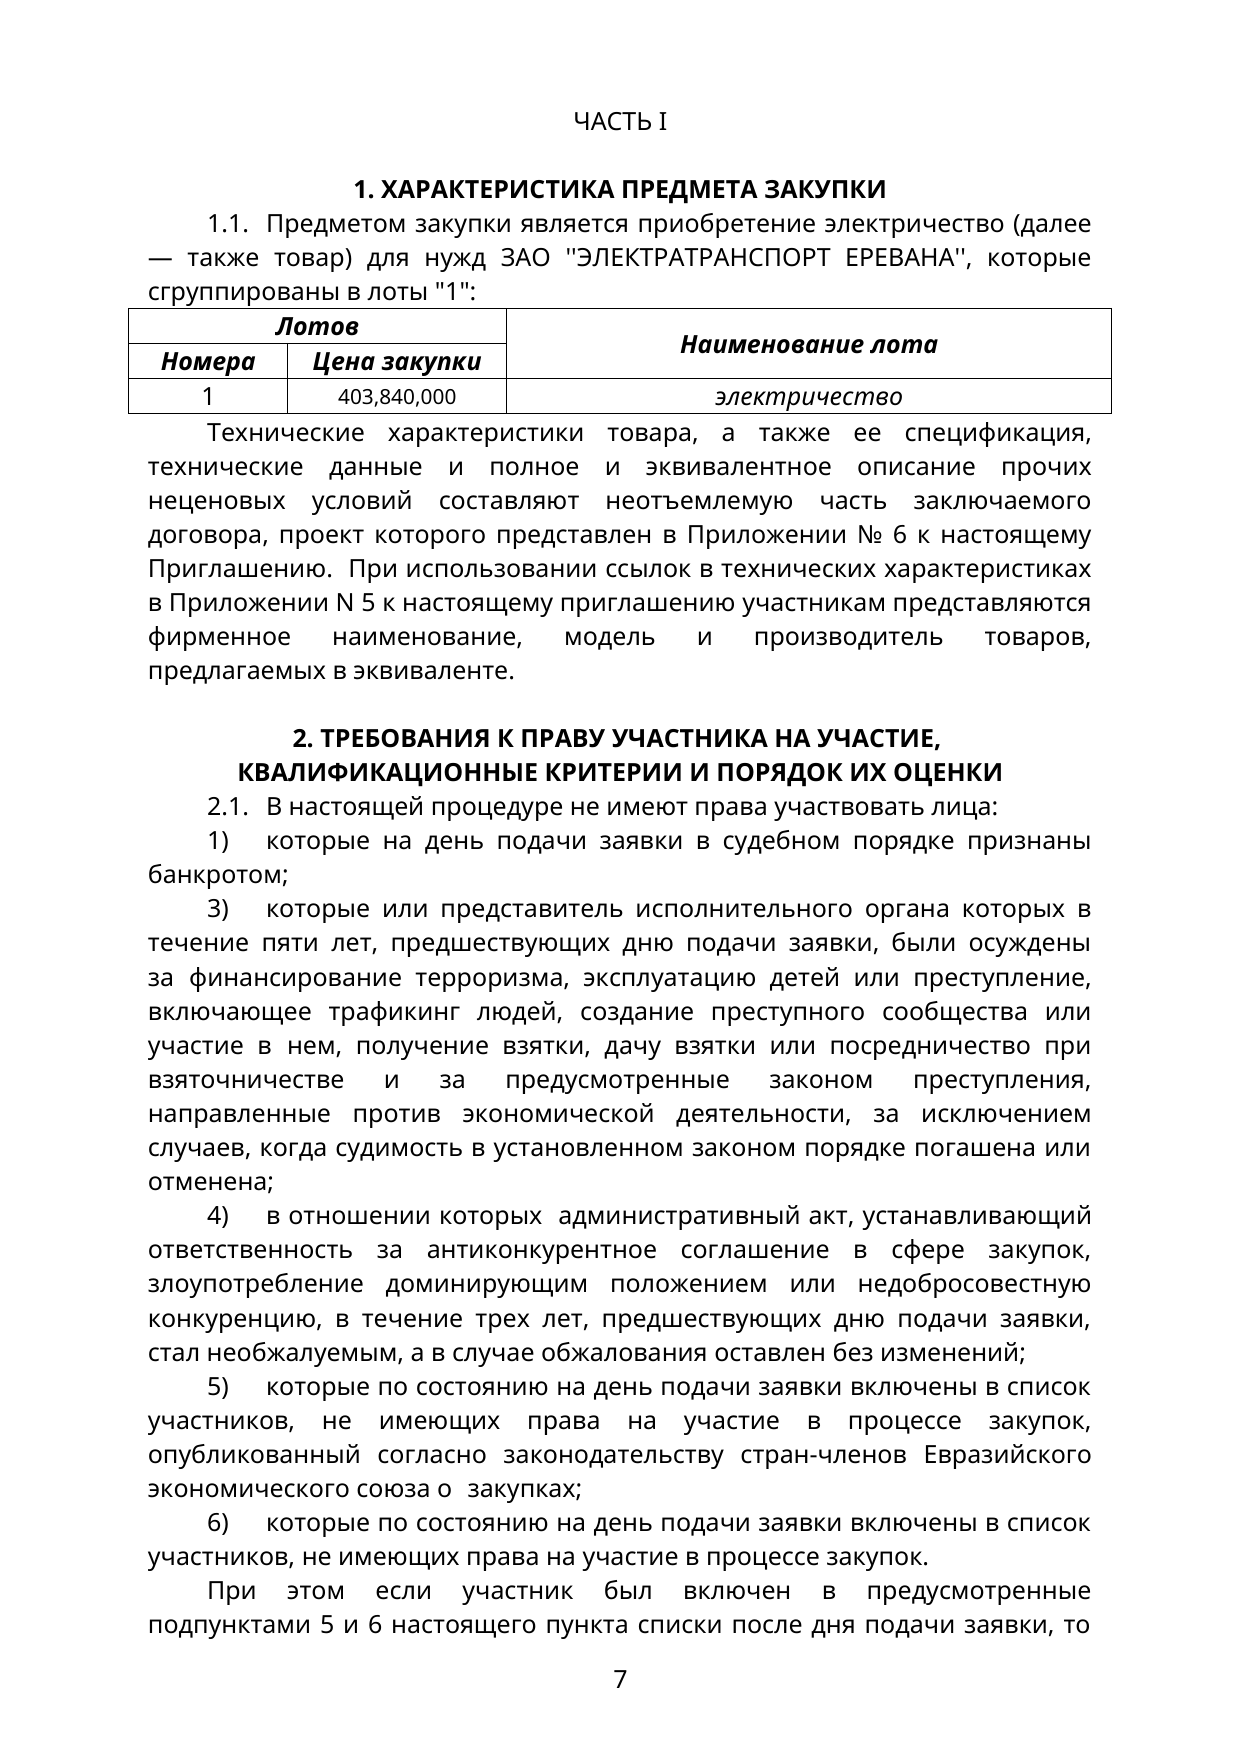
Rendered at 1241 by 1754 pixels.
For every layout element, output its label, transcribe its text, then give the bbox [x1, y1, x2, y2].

table_header Наименование лота [507, 309, 1111, 378]
table_header Лотов [129, 309, 506, 343]
table_cell электричество [507, 379, 1111, 413]
table_cell 1 [129, 379, 287, 413]
table_cell 403,840,000 [288, 379, 506, 413]
table_cell Цена закупки [288, 344, 506, 378]
text 5) которые по состоянию на день подачи заявки включены в список участников, не имеющих права на участие в процессе закупок, опубликованный согласно законодательству стран-членов Евразийского экономического союза о закупках; [148, 1368, 1092, 1505]
text 1. ХАРАКТЕРИСТИКА ПРЕДМЕТА ЗАКУПКИ [148, 172, 1092, 206]
subtitle 1.1. Предметом закупки является приобретение электричество (далее — также товар) для нужд ЗАО ''ЭЛЕКТРАТРАНСПОРТ ЕРЕВАНА'', которые сгруппированы в лоты "1": [148, 206, 1092, 308]
text 6) которые по состоянию на день подачи заявки включены в список участников, не имеющих права на участие в процессе закупок. [148, 1505, 1092, 1573]
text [148, 1573, 1092, 1641]
text ЧАСТЬ I [148, 103, 1092, 137]
text 1) которые на день подачи заявки в судебном порядке признаны банкротом; [148, 823, 1092, 891]
text Технические характеристики товара, а также ее спецификация, технические данные и полное и эквивалентное описание прочих неценовых условий составляют неотъемлемую часть заключаемого договора, проект которого представлен в Приложении № 6 к настоящему Приглашению. При использовании ссылок в технических характеристиках в Приложении N 5 к настоящему приглашению участникам представляются фирменное наименование, модель и производитель товаров, предлагаемых в эквиваленте. [148, 414, 1092, 687]
text 2. ТРЕБОВАНИЯ К ПРАВУ УЧАСТНИКА НА УЧАСТИЕ, КВАЛИФИКАЦИОННЫЕ КРИТЕРИИ И ПОРЯДОК ИХ ОЦЕНКИ [148, 721, 1092, 789]
table_cell Номера [129, 344, 287, 378]
text 4) в отношении которых административный акт, устанавливающий ответственность за антиконкурентное соглашение в сфере закупок, злоупотребление доминирующим положением или недобросовестную конкуренцию, в течение трех лет, предшествующих дню подачи заявки, стал необжалуемым, а в случае обжалования оставлен без изменений; [148, 1198, 1092, 1368]
text 2.1. В настоящей процедуре не имеют права участвовать лица: [148, 789, 1092, 823]
text 3) которые или представитель исполнительного органа которых в течение пяти лет, предшествующих дню подачи заявки, были осуждены за финансирование терроризма, эксплуатацию детей или преступление, включающее трафикинг людей, создание преступного сообщества или участие в нем, получение взятки, дачу взятки или посредничество при взяточничестве и за предусмотренные законом преступления, направленные против экономической деятельности, за исключением случаев, когда судимость в установленном законом порядке погашена или отменена; [148, 891, 1092, 1198]
